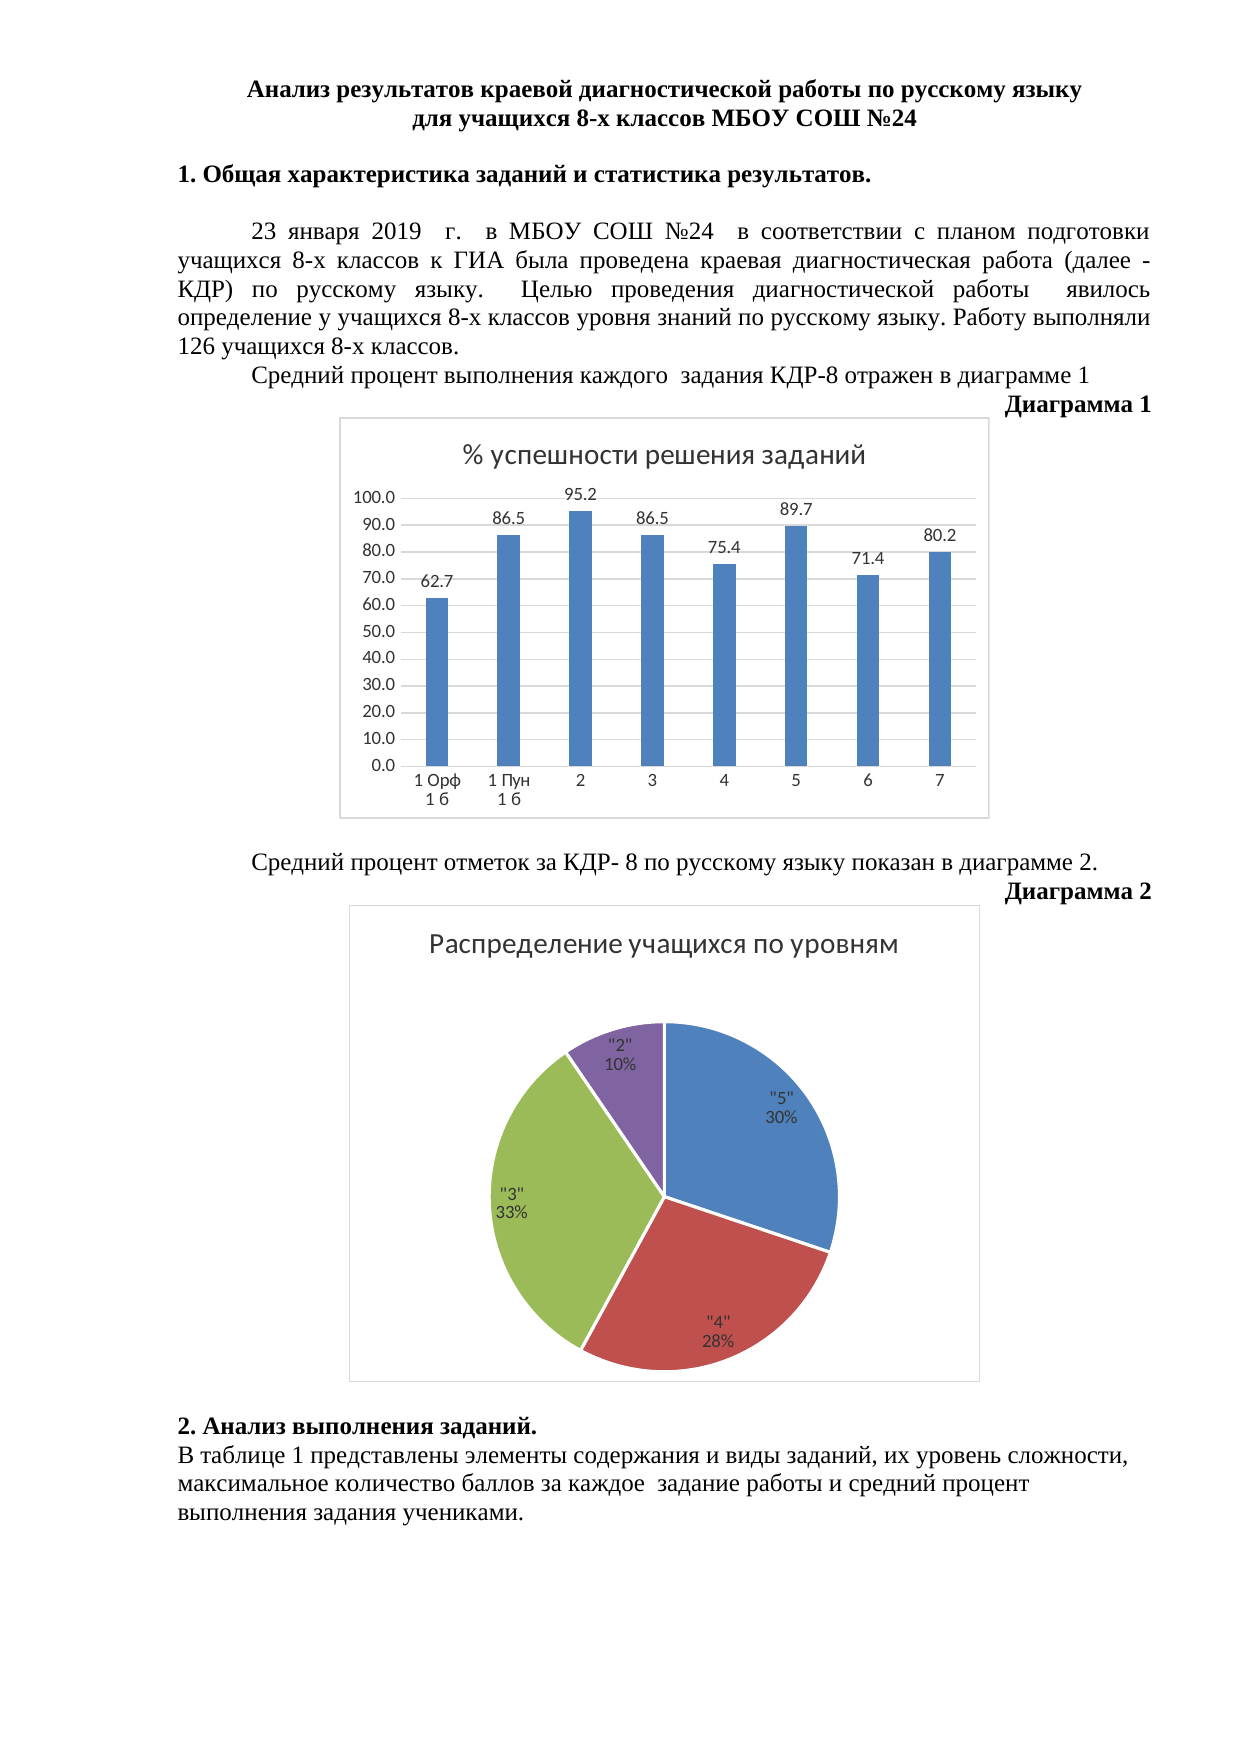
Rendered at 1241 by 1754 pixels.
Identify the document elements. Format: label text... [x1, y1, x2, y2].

text 23 января 2019 г. в МБОУ СОШ №24 в соответствии с планом подготовки учащихся 8-х классов к ГИА была проведена краевая диагностическая работа (далее - КДР) по русскому языку. Целью проведения диагностической работы явилось определение у учащихся 8-х классов уровня знаний по русскому языку. Работу выполняли 126 учащихся 8-х классов. [177, 216, 1152, 360]
text 2. Анализ выполнения заданий. [177, 1411, 1152, 1440]
text В таблице 1 представлены элементы содержания и виды заданий, их уровень сложности, максимальное количество баллов за каждое задание работы и средний процент выполнения задания учениками. [177, 1440, 1152, 1526]
text 1. Общая характеристика заданий и статистика результатов. [177, 159, 1152, 188]
text Диаграмма 1 [177, 389, 1152, 417]
text для учащихся 8-х классов МБОУ СОШ №24 [177, 103, 1152, 131]
text Средний процент отметок за КДР- 8 по русскому языку показан в диаграмме 2. [177, 847, 1152, 876]
text Диаграмма 2 [177, 876, 1152, 905]
text Средний процент выполнения каждого задания КДР-8 отражен в диаграмме 1 [177, 360, 1152, 389]
text Анализ результатов краевой диагностической работы по русскому языку [177, 74, 1152, 103]
